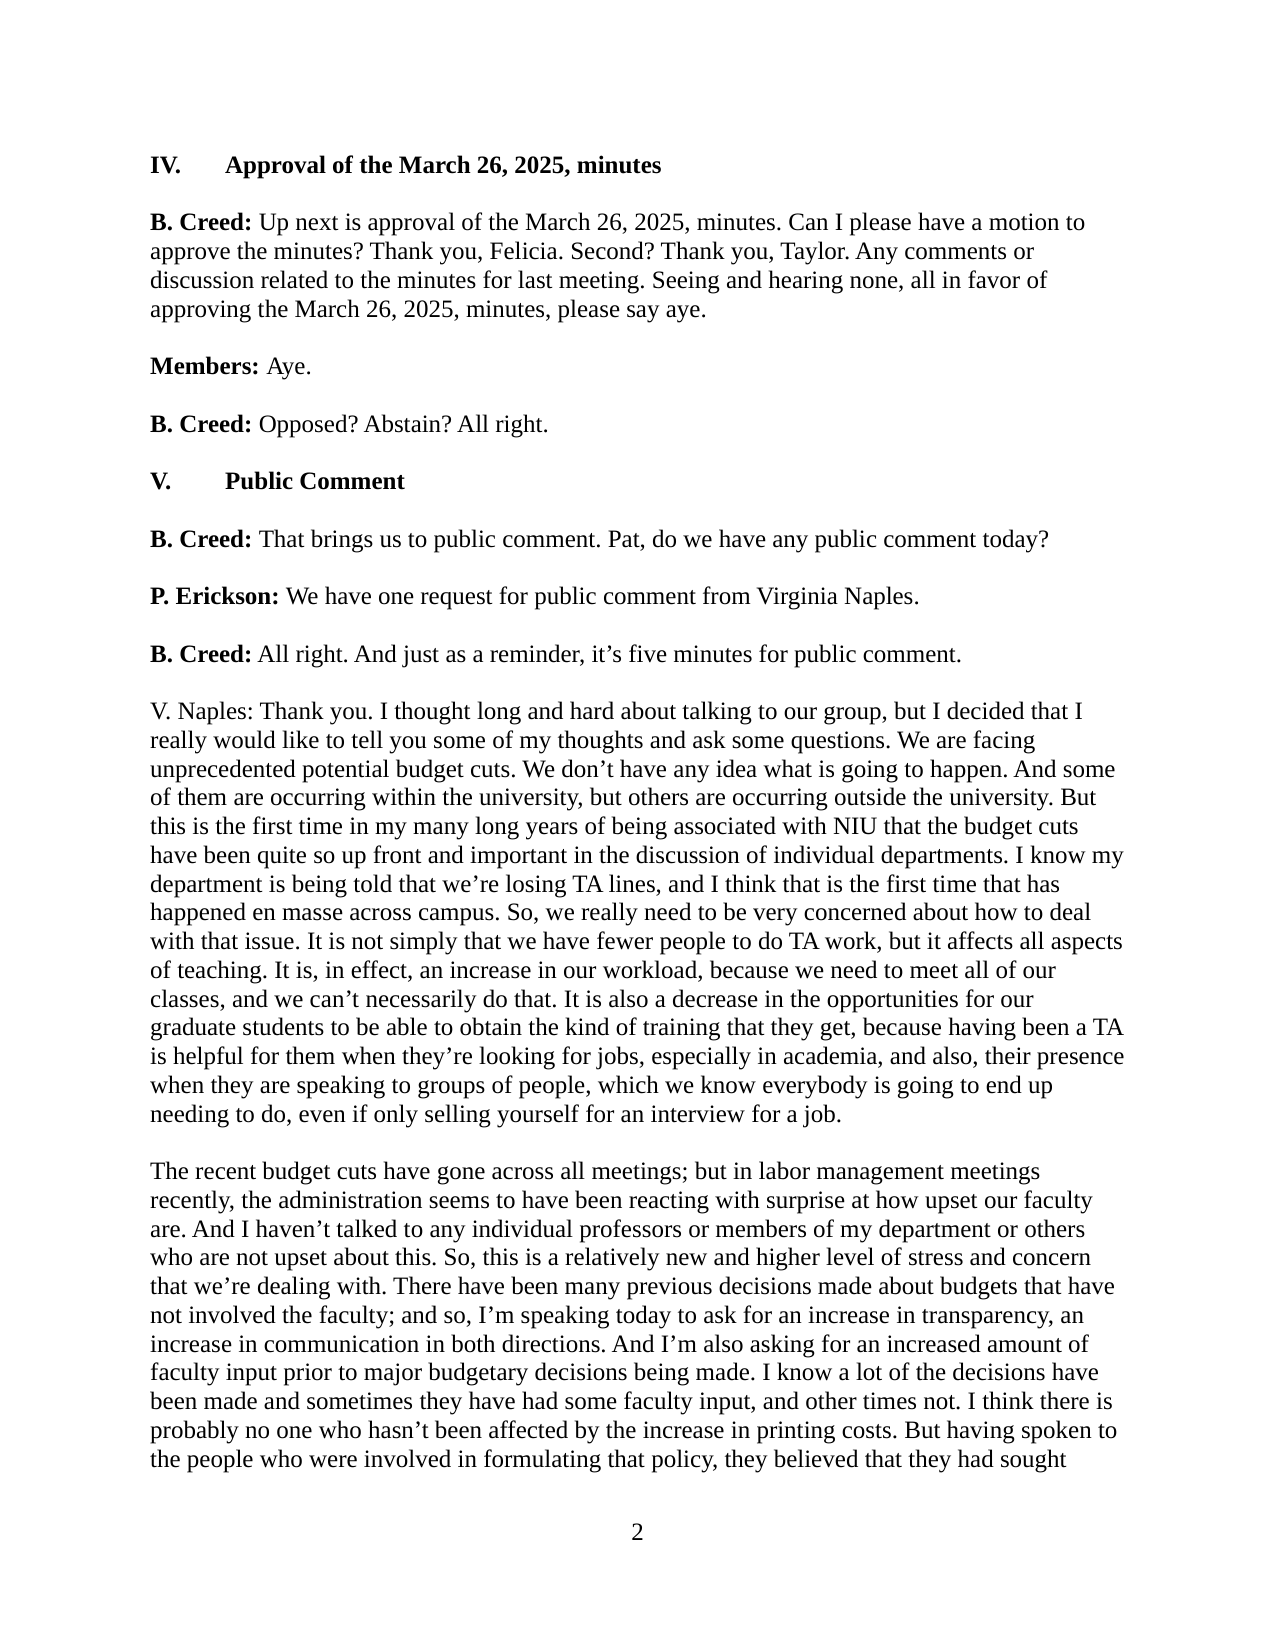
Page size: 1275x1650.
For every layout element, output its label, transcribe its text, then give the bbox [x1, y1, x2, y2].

text Members: Aye. [150, 351, 1125, 380]
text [150, 1156, 1125, 1472]
text B. Creed: That brings us to public comment. Pat, do we have any public comment today? [150, 524, 1125, 552]
text B. Creed: Opposed? Abstain? All right. [150, 380, 1125, 437]
text IV. Approval of the March 26, 2025, minutes [150, 150, 1125, 179]
text P. Erickson: We have one request for public comment from Virginia Naples. [150, 581, 1125, 610]
text B. Creed: All right. And just as a reminder, it’s five minutes for public comment. [150, 639, 1125, 667]
text B. Creed: Up next is approval of the March 26, 2025, minutes. Can I please have a motion to approve the minutes? Thank you, Felicia. Second? Thank you, Taylor. Any comments or discussion related to the minutes for last meeting. Seeing and hearing none, all in favor of approving the March 26, 2025, minutes, please say aye. [150, 207, 1125, 322]
text V. Naples: Thank you. I thought long and hard about talking to our group, but I decided that I really would like to tell you some of my thoughts and ask some questions. We are facing unprecedented potential budget cuts. We don’t have any idea what is going to happen. And some of them are occurring within the university, but others are occurring outside the university. But this is the first time in my many long years of being associated with NIU that the budget cuts have been quite so up front and important in the discussion of individual departments. I know my department is being told that we’re losing TA lines, and I think that is the first time that has happened en masse across campus. So, we really need to be very concerned about how to deal with that issue. It is not simply that we have fewer people to do TA work, but it affects all aspects of teaching. It is, in effect, an increase in our workload, because we need to meet all of our classes, and we can’t necessarily do that. It is also a decrease in the opportunities for our graduate students to be able to obtain the kind of training that they get, because having been a TA is helpful for them when they’re looking for jobs, especially in academia, and also, their presence when they are speaking to groups of people, which we know everybody is going to end up needing to do, even if only selling yourself for an interview for a job. [150, 696, 1125, 1127]
text V. Public Comment [150, 466, 1125, 495]
